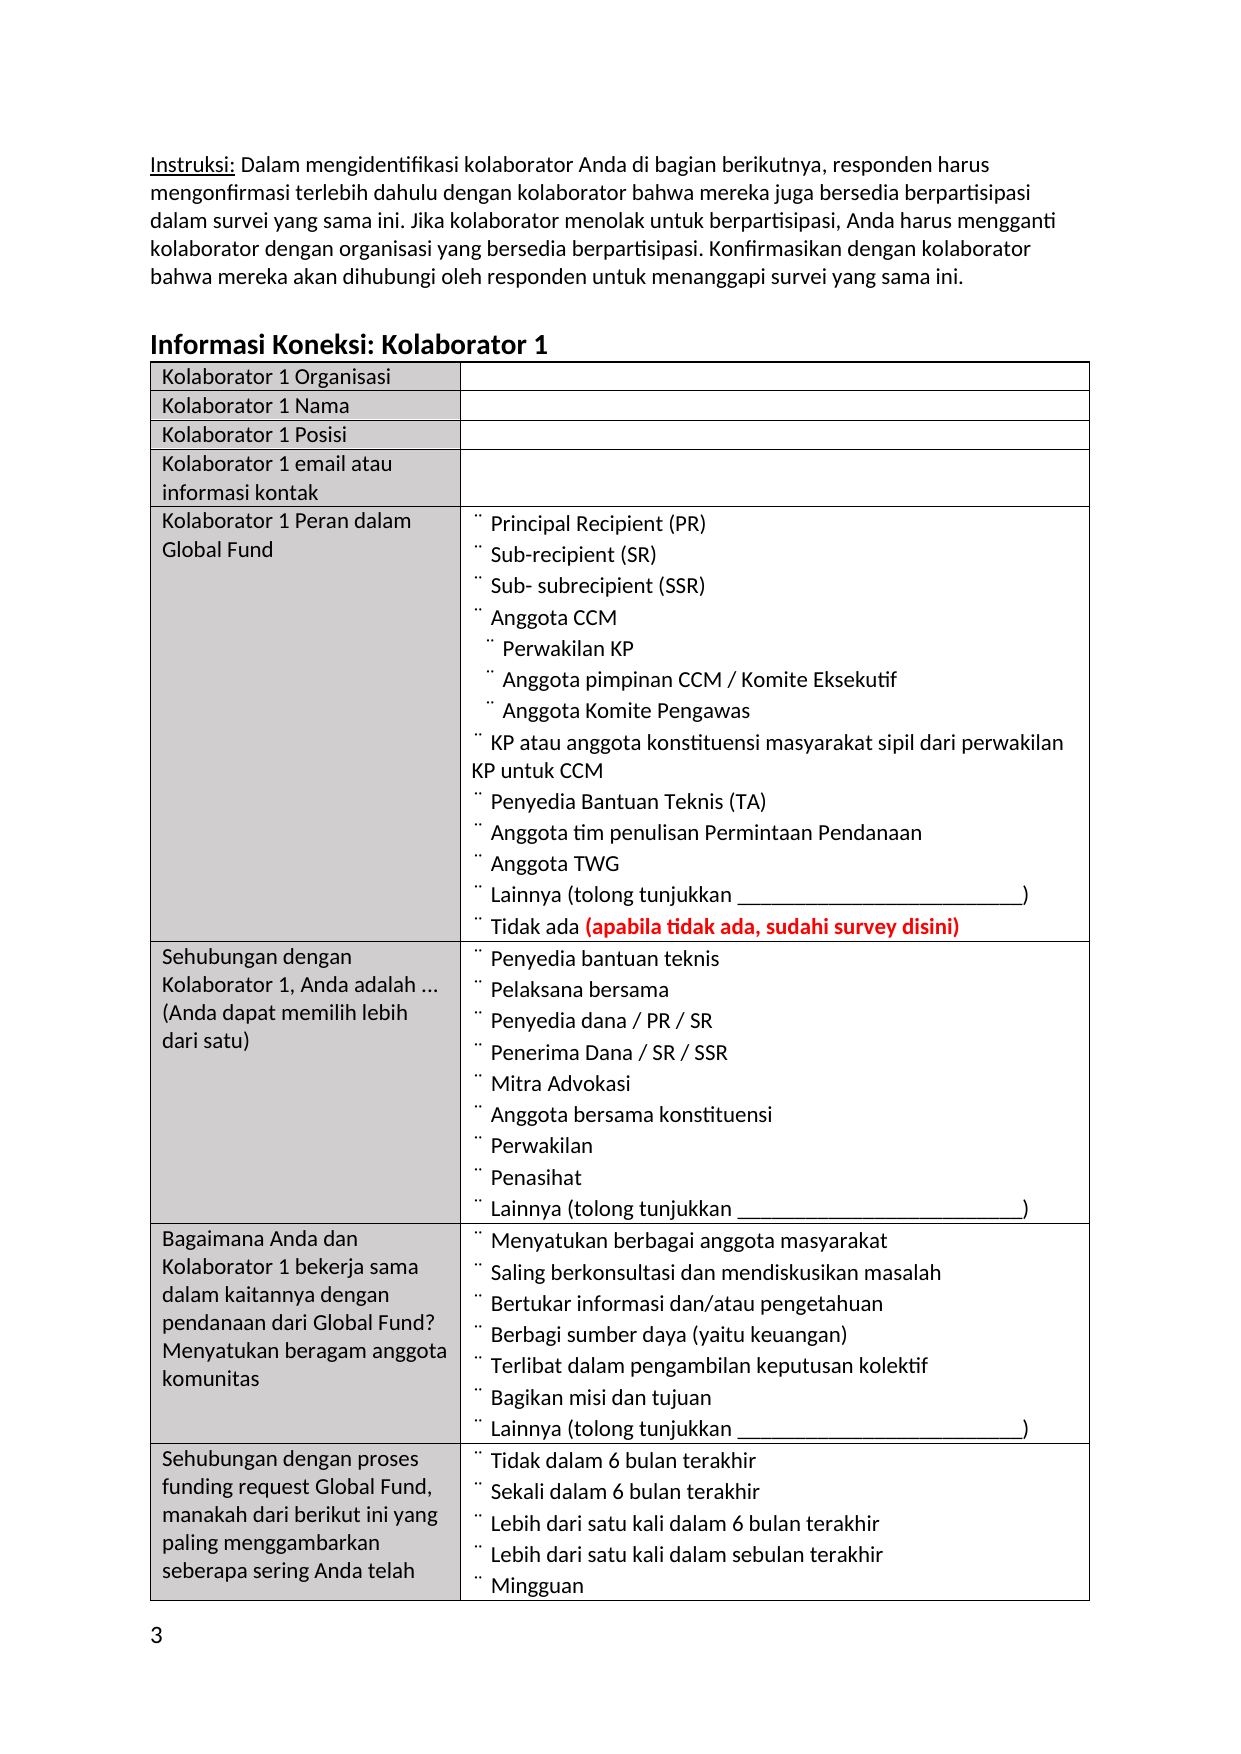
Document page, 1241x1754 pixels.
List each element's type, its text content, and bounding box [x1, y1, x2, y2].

table_cell ¨ Menyatukan berbagai anggota masyarakat ¨ Saling berkonsultasi dan mendiskusikan masalah ¨ Bertukar informasi dan/atau pengetahuan ¨ Berbagi sumber daya (yaitu keuangan) ¨ Terlibat dalam pengambilan keputusan kolektif ¨ Bagikan misi dan tujuan ¨ Lainnya (tolong tunjukkan _________________________) [461, 1224, 1089, 1443]
table_cell Sehubungan dengan Kolaborator 1, Anda adalah ... (Anda dapat memilih lebih dari satu) [151, 942, 460, 1223]
table_cell [461, 450, 1089, 506]
table_cell Kolaborator 1 Nama [151, 391, 460, 419]
table_cell [461, 421, 1089, 448]
table_cell Kolaborator 1 Peran dalam Global Fund [151, 507, 460, 941]
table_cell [151, 1444, 460, 1600]
table_cell Kolaborator 1 Posisi [151, 421, 460, 448]
table_header Kolaborator 1 Organisasi [151, 363, 460, 390]
table_cell [461, 391, 1089, 419]
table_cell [461, 1444, 1089, 1600]
table_cell ¨ Principal Recipient (PR) ¨ Sub-recipient (SR) ¨ Sub- subrecipient (SSR) ¨ Anggota CCM ¨ Perwakilan KP ¨ Anggota pimpinan CCM / Komite Eksekutif ¨ Anggota Komite Pengawas ¨ KP atau anggota konstituensi masyarakat sipil dari perwakilan KP untuk CCM ¨ Penyedia Bantuan Teknis (TA) ¨ Anggota tim penulisan Permintaan Pendanaan ¨ Anggota TWG ¨ Lainnya (tolong tunjukkan _________________________) ¨ Tidak ada (apabila tidak ada, sudahi survey disini) [461, 507, 1089, 941]
table_cell Kolaborator 1 email atau informasi kontak [151, 450, 460, 506]
table_cell Bagaimana Anda dan Kolaborator 1 bekerja sama dalam kaitannya dengan pendanaan dari Global Fund? Menyatukan beragam anggota komunitas [151, 1224, 460, 1443]
text Informasi Koneksi: Kolaborator 1 [150, 326, 1090, 361]
table_cell ¨ Penyedia bantuan teknis ¨ Pelaksana bersama ¨ Penyedia dana / PR / SR ¨ Penerima Dana / SR / SSR ¨ Mitra Advokasi ¨ Anggota bersama konstituensi ¨ Perwakilan ¨ Penasihat ¨ Lainnya (tolong tunjukkan _________________________) [461, 942, 1089, 1223]
text Instruksi: Dalam mengidentifikasi kolaborator Anda di bagian berikutnya, responden harus mengonfirmasi terlebih dahulu dengan kolaborator bahwa mereka juga bersedia berpartisipasi dalam survei yang sama ini. Jika kolaborator menolak untuk berpartisipasi, Anda harus mengganti kolaborator dengan organisasi yang bersedia berpartisipasi. Konfirmasikan dengan kolaborator bahwa mereka akan dihubungi oleh responden untuk menanggapi survei yang sama ini. [150, 150, 1090, 290]
table_header [461, 363, 1089, 390]
